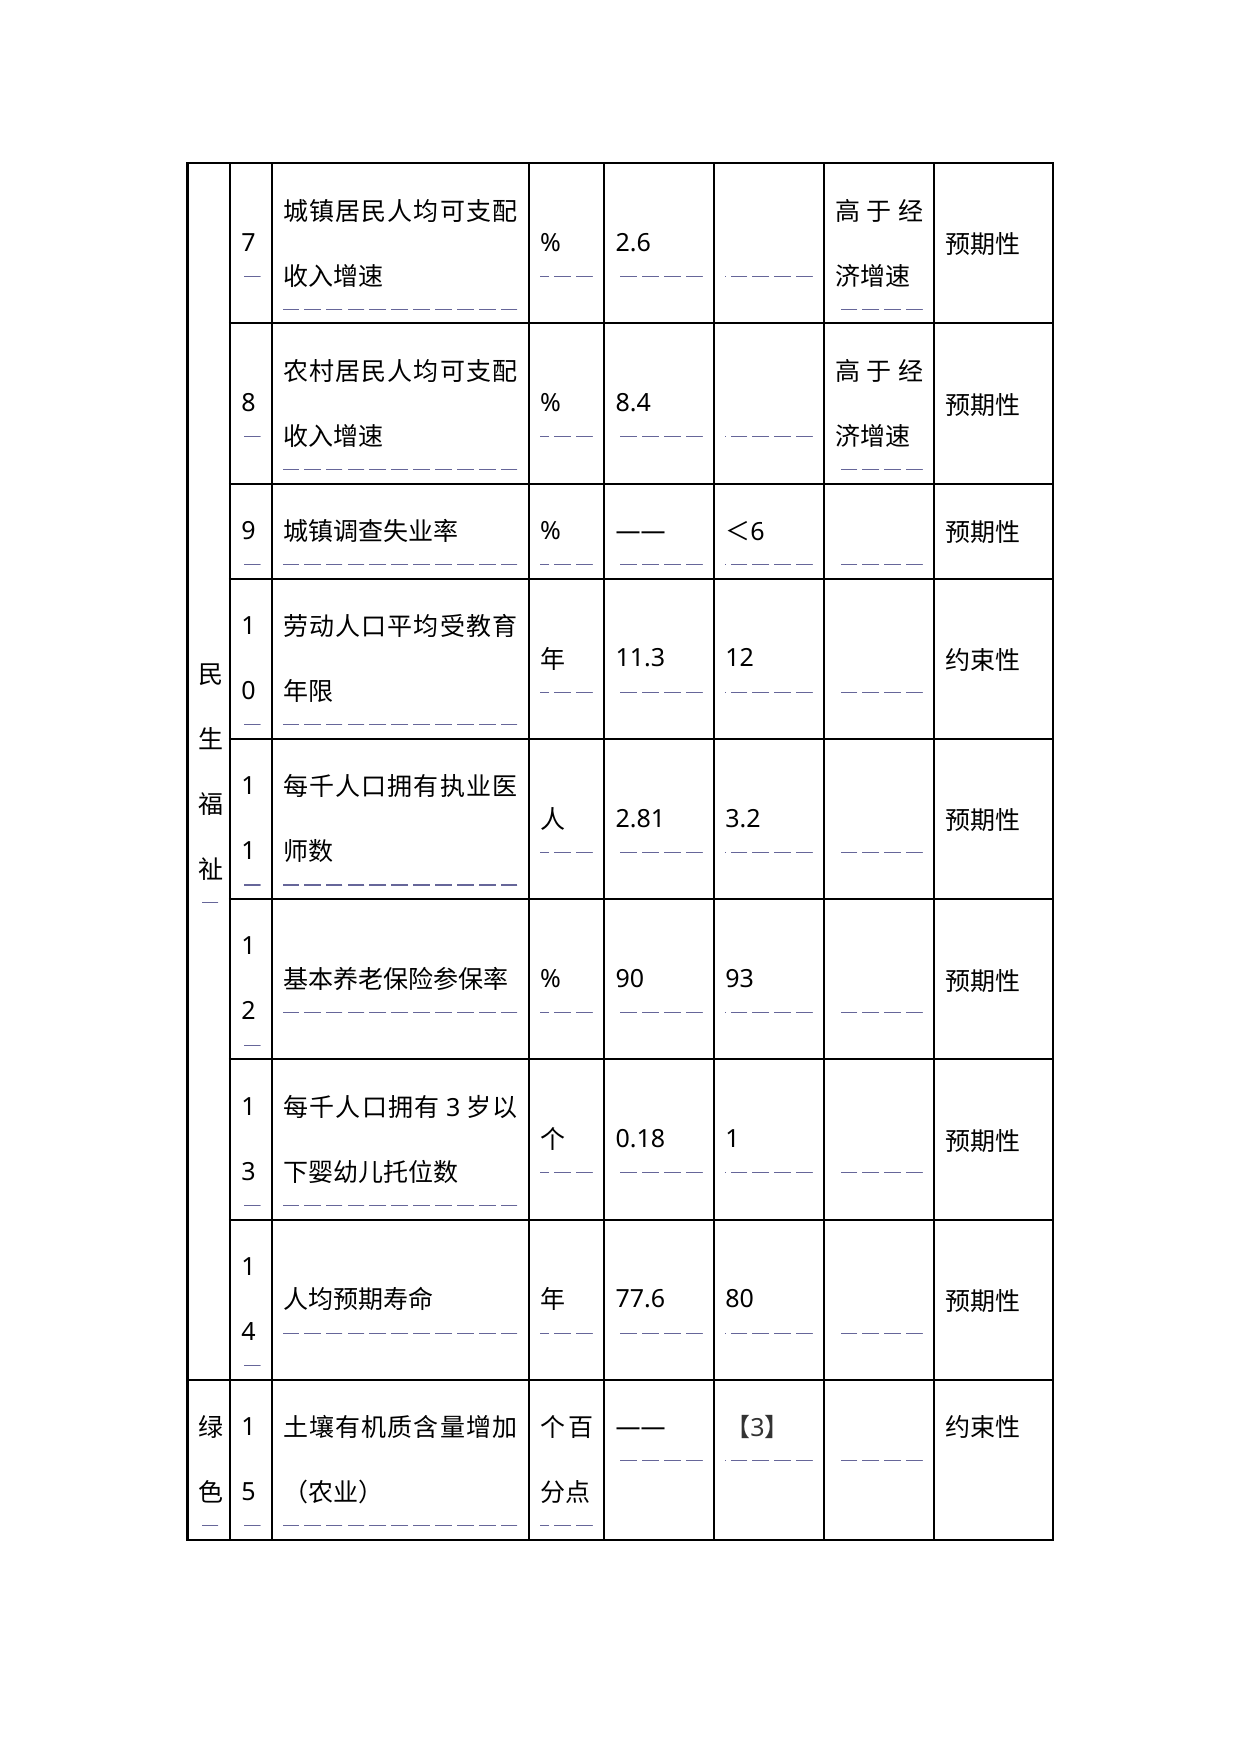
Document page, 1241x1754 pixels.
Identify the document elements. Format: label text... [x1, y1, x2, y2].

table_cell 年 [530, 580, 603, 738]
table_cell 11.3 [605, 580, 713, 738]
table_cell 77.6 [605, 1221, 713, 1379]
table_cell 93 [715, 900, 823, 1058]
table_cell 约束性 [935, 580, 1052, 738]
table_cell [825, 1221, 933, 1379]
table_cell 个 [530, 1060, 603, 1218]
table_cell 14 [231, 1221, 271, 1379]
table_cell 农村居民人均可支配收入增速 [273, 324, 528, 482]
table_cell [825, 740, 933, 898]
table_cell % [530, 164, 603, 322]
table_cell [825, 900, 933, 1058]
table_cell 基本养老保险参保率 [273, 900, 528, 1058]
table_cell 每千人口拥有执业医师数 [273, 740, 528, 898]
table_cell 2.6 [605, 164, 713, 322]
table_cell 人 [530, 740, 603, 898]
table_cell 3.2 [715, 740, 823, 898]
table_cell [715, 164, 823, 322]
table_cell [825, 580, 933, 738]
table_cell 11 [231, 740, 271, 898]
table_cell 13 [231, 1060, 271, 1218]
table_cell [825, 1381, 933, 1539]
table_cell [825, 1060, 933, 1218]
table_cell 土壤有机质含量增加（农业） [273, 1381, 528, 1539]
table_cell 8 [231, 324, 271, 482]
table_cell 10 [231, 580, 271, 738]
table_cell 年 [530, 1221, 603, 1379]
table_cell 1 [715, 1060, 823, 1218]
table_cell 民生福祉 [189, 164, 229, 1379]
table_cell 12 [715, 580, 823, 738]
table_cell % [530, 900, 603, 1058]
table_cell 9 [231, 485, 271, 578]
table_cell —— [605, 1381, 713, 1539]
table_cell 8.4 [605, 324, 713, 482]
table_cell 城镇调查失业率 [273, 485, 528, 578]
table_cell 绿色生态 [189, 1381, 229, 1539]
table_cell 高于经济增速 [825, 324, 933, 482]
table_cell 劳动人口平均受教育年限 [273, 580, 528, 738]
table_cell 预期性 [935, 324, 1052, 482]
table_cell 高于经济增速 [825, 164, 933, 322]
table_cell 【3】 [715, 1381, 823, 1539]
table_cell % [530, 485, 603, 578]
table_cell [715, 324, 823, 482]
table_cell 城镇居民人均可支配收入增速 [273, 164, 528, 322]
table_cell 12 [231, 900, 271, 1058]
table_cell 预期性 [935, 1221, 1052, 1379]
table_cell 预期性 [935, 900, 1052, 1058]
table_cell 个百分点 [530, 1381, 603, 1539]
table_cell 2.81 [605, 740, 713, 898]
table_cell 0.18 [605, 1060, 713, 1218]
table_cell 7 [231, 164, 271, 322]
table_cell 15 [231, 1381, 271, 1539]
table_cell [825, 485, 933, 578]
table_cell % [530, 324, 603, 482]
table_cell 每千人口拥有3岁以下婴幼儿托位数 [273, 1060, 528, 1218]
table_cell 约束性 [935, 1381, 1052, 1539]
table_cell 预期性 [935, 164, 1052, 322]
table_cell ＜6 [715, 485, 823, 578]
table_cell 人均预期寿命 [273, 1221, 528, 1379]
table_cell 预期性 [935, 740, 1052, 898]
table_cell 80 [715, 1221, 823, 1379]
table_cell 预期性 [935, 1060, 1052, 1218]
table_cell —— [605, 485, 713, 578]
table_cell 90 [605, 900, 713, 1058]
table_cell 预期性 [935, 485, 1052, 578]
